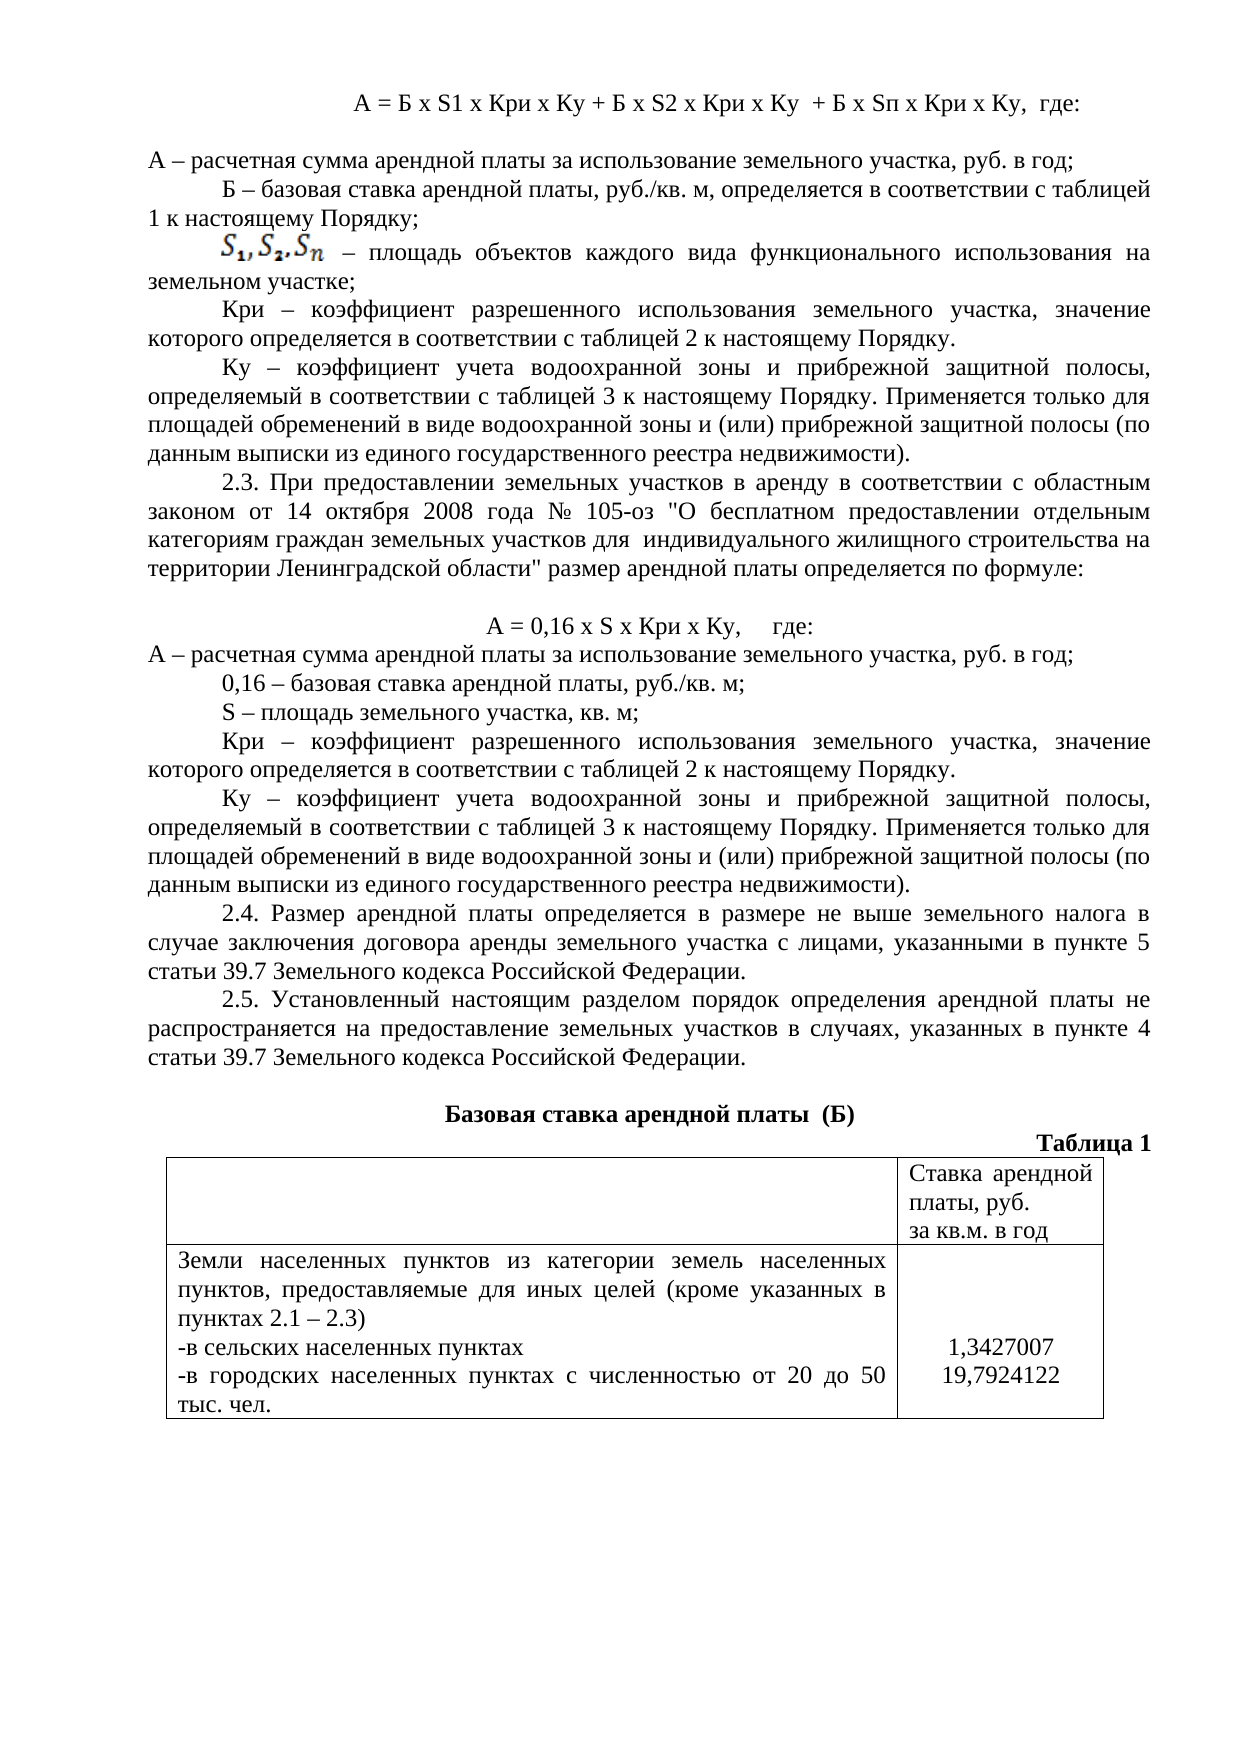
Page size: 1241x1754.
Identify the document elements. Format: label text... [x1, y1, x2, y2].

text S – площадь земельного участка, кв. м; [148, 697, 1152, 726]
text – площадь объектов каждого вида функционального использования на земельном участке; [148, 232, 1152, 294]
text А = Б х S1 х Кри х Ку + Б х S2 х Кри х Ку + Б х Sп х Кри х Ку, где: [148, 88, 1211, 117]
text 0,16 – базовая ставка арендной платы, руб./кв. м; [148, 668, 1152, 697]
text 2.3. При предоставлении земельных участков в аренду в соответствии с областным законом от 14 октября 2008 года № 105-оз "О бесплатном предоставлении отдельным категориям граждан земельных участков для индивидуального жилищного строительства на территории Ленинградской области" размер арендной платы определяется по формуле: [148, 467, 1152, 582]
text Б – базовая ставка арендной платы, руб./кв. м, определяется в соответствии с таблицей 1 к настоящему Порядку; [148, 174, 1152, 232]
table_cell 1,3427007 19,7924122 [898, 1245, 1103, 1418]
text Кри – коэффициент разрешенного использования земельного участка, значение которого определяется в соответствии с таблицей 2 к настоящему Порядку. [148, 726, 1152, 783]
table_cell Земли населенных пунктов из категории земель населенных пунктов, предоставляемые для иных целей (кроме указанных в пунктах 2.1 – 2.3) -в сельских населенных пунктах -в городских населенных пунктах с численностью от 20 до 50 тыс. чел. [167, 1245, 897, 1418]
text А = 0,16 х S х Кри х Ку, где: [148, 611, 1152, 639]
text Базовая ставка арендной платы (Б) [148, 1099, 1152, 1128]
text А – расчетная сумма арендной платы за использование земельного участка, руб. в год; [148, 639, 1152, 668]
text А – расчетная сумма арендной платы за использование земельного участка, руб. в год; [148, 145, 1152, 174]
text 2.4. Размер арендной платы определяется в размере не выше земельного налога в случае заключения договора аренды земельного участка с лицами, указанными в пункте 5 статьи 39.7 Земельного кодекса Российской Федерации. [148, 898, 1152, 984]
table_header [167, 1158, 897, 1244]
text Таблица 1 [148, 1128, 1152, 1157]
table_header Ставка арендной платы, руб. за кв.м. в год [898, 1158, 1103, 1244]
picture [221, 231, 329, 261]
text Кри – коэффициент разрешенного использования земельного участка, значение которого определяется в соответствии с таблицей 2 к настоящему Порядку. [148, 294, 1152, 352]
text 2.5. Установленный настоящим разделом порядок определения арендной платы не распространяется на предоставление земельных участков в случаях, указанных в пункте 4 статьи 39.7 Земельного кодекса Российской Федерации. [148, 984, 1152, 1071]
